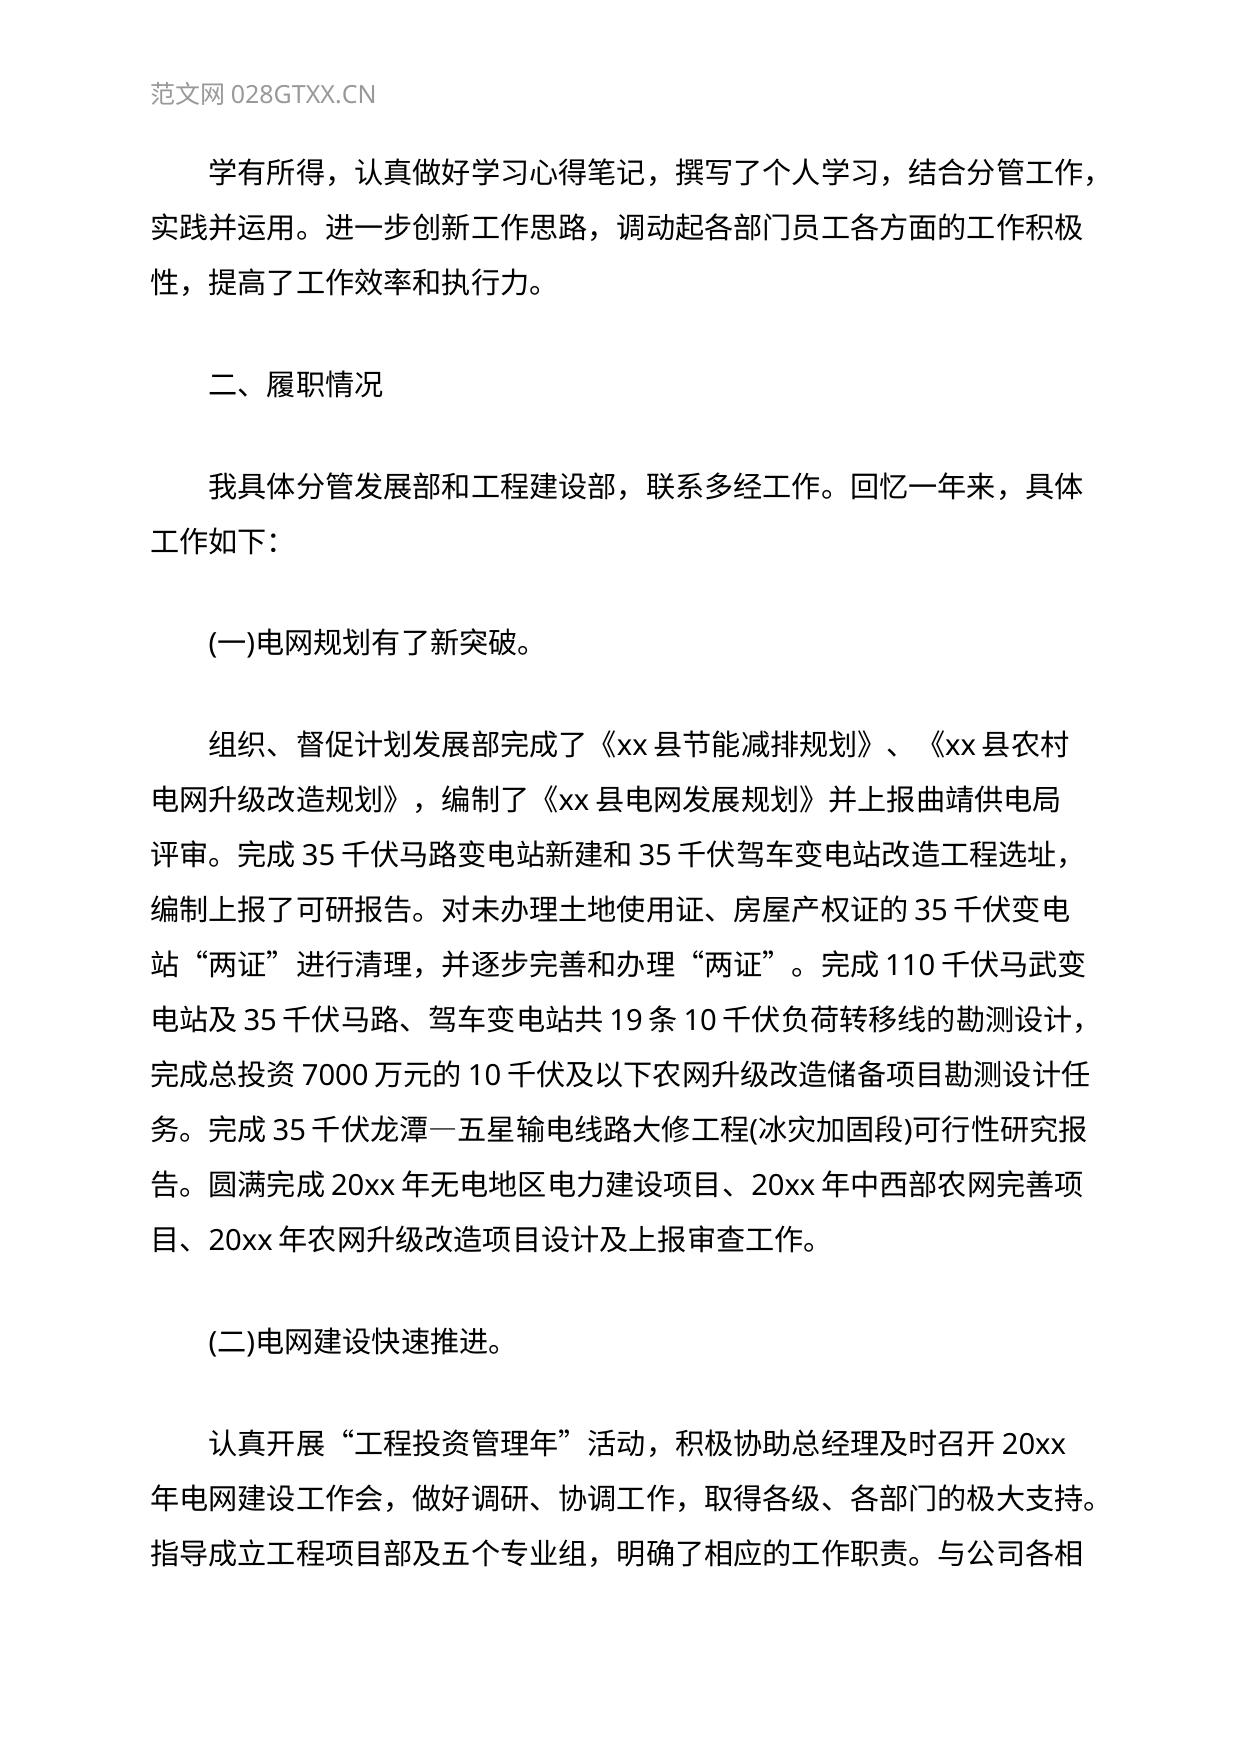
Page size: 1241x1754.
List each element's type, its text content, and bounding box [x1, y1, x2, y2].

text (二)电网建设快速推进。 [150, 1319, 1090, 1361]
text 二、履职情况 [150, 362, 1090, 404]
text 我具体分管发展部和工程建设部，联系多经工作。回忆一年来，具体工作如下： [150, 463, 1090, 561]
text 组织、督促计划发展部完成了《xx县节能减排规划》、《xx县农村电网升级改造规划》，编制了《xx县电网发展规划》并上报曲靖供电局评审。完成35千伏马路变电站新建和35千伏驾车变电站改造工程选址，编制上报了可研报告。对未办理土地使用证、房屋产权证的35千伏变电站“两证”进行清理，并逐步完善和办理“两证”。完成110千伏马武变电站及35千伏马路、驾车变电站共19条10千伏负荷转移线的勘测设计，完成总投资7000万元的10千伏及以下农网升级改造储备项目勘测设计任务。完成35千伏龙潭—五星输电线路大修工程(冰灾加固段)可行性研究报告。圆满完成20xx年无电地区电力建设项目、20xx年中西部农网完善项目、20xx年农网升级改造项目设计及上报审查工作。 [150, 722, 1090, 1259]
text (一)电网规划有了新突破。 [150, 620, 1090, 662]
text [150, 1421, 1090, 1573]
text 学有所得，认真做好学习心得笔记，撰写了个人学习，结合分管工作，实践并运用。进一步创新工作思路，调动起各部门员工各方面的工作积极性，提高了工作效率和执行力。 [150, 150, 1090, 302]
